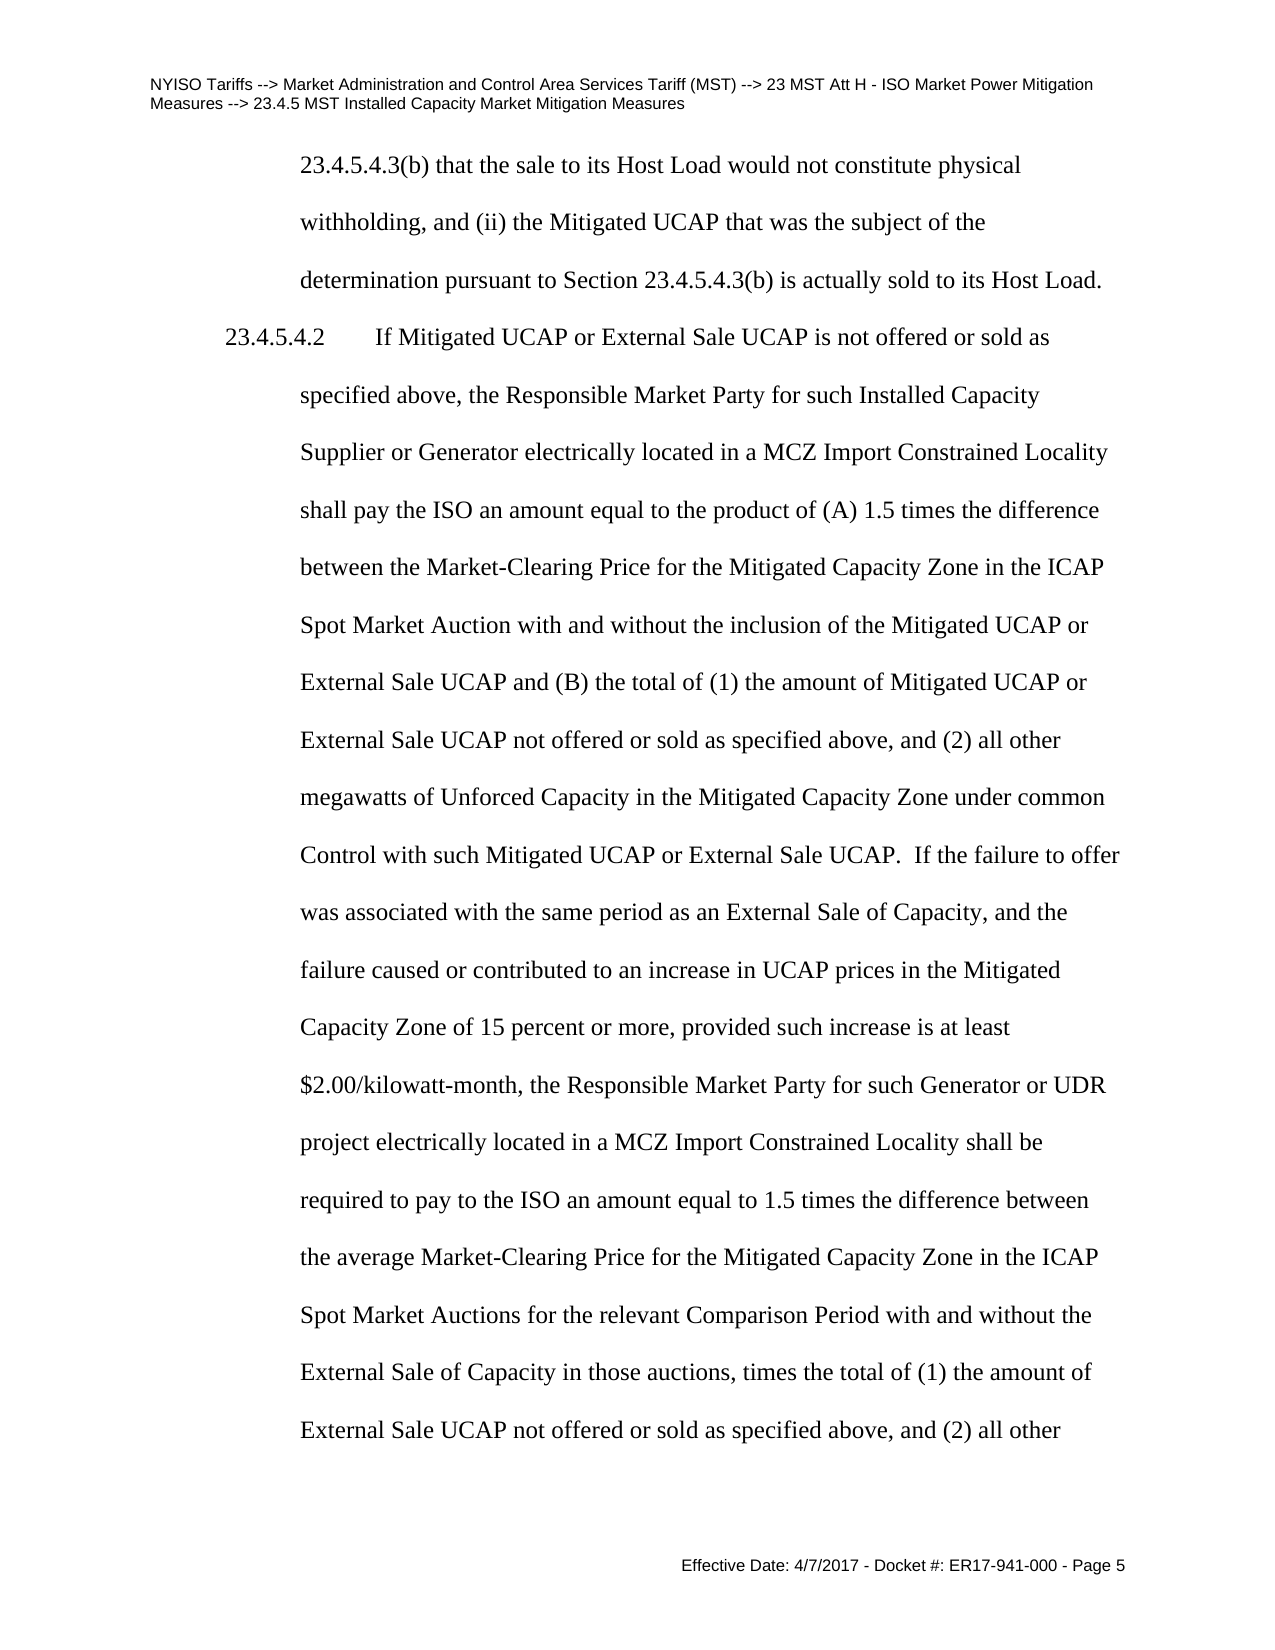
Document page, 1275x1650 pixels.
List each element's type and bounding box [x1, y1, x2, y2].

text [225, 150, 1125, 294]
text [225, 322, 1125, 1444]
